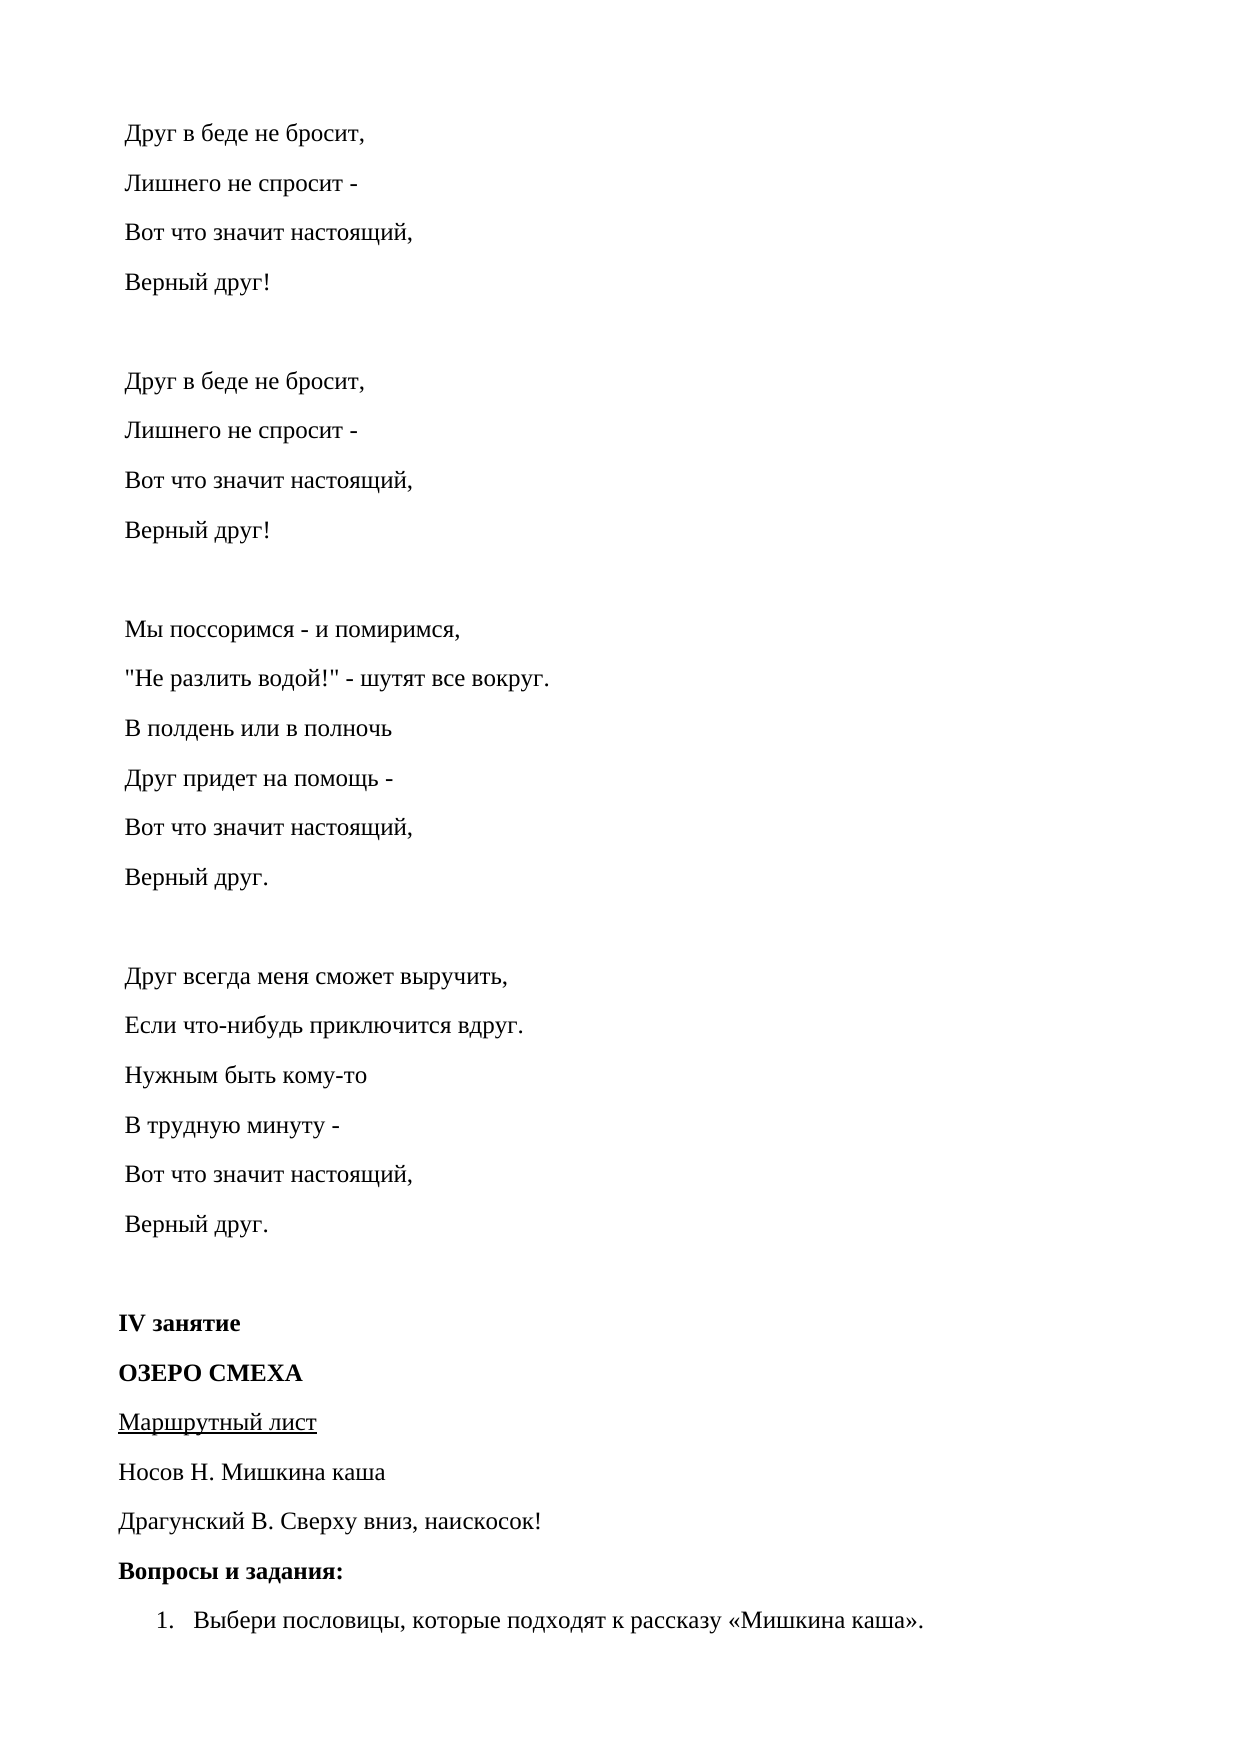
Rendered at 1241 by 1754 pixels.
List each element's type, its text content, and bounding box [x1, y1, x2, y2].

text Если что-нибудь приключится вдруг. [118, 1011, 1122, 1039]
text Вот что значит настоящий, [118, 1159, 1122, 1188]
text Друг всегда меня сможет выручить, [118, 961, 1122, 990]
text Вот что значит настоящий, [118, 217, 1122, 246]
text В полдень или в полночь [118, 713, 1122, 742]
text "Не разлить водой!" - шутят все вокруг. [118, 663, 1122, 692]
list Выбери пословицы, которые подходят к рассказу «Мишкина каша». [156, 1606, 1122, 1634]
text Друг в беде не бросит, [118, 118, 1122, 147]
text Мы поссоримся - и помиримся, [118, 614, 1122, 643]
text Друг в беде не бросит, [118, 366, 1122, 395]
text Нужным быть кому-то [118, 1060, 1122, 1089]
text ОЗЕРО СМЕХА [118, 1358, 1122, 1386]
text Маршрутный лист [118, 1407, 1122, 1436]
text Драгунский В. Сверху вниз, наискосок! [118, 1506, 1122, 1535]
text Верный друг. [118, 1209, 1122, 1238]
text Верный друг! [118, 515, 1122, 543]
text Верный друг! [118, 267, 1122, 296]
text IV занятие [118, 1308, 1122, 1337]
text Верный друг. [118, 862, 1122, 891]
text Лишнего не спросит - [118, 416, 1122, 444]
text В трудную минуту - [118, 1110, 1122, 1138]
text Вопросы и задания: [118, 1556, 1122, 1585]
text Носов Н. Мишкина каша [118, 1457, 1122, 1486]
text Друг придет на помощь - [118, 763, 1122, 791]
text Лишнего не спросит - [118, 168, 1122, 196]
text Вот что значит настоящий, [118, 465, 1122, 494]
text Вот что значит настоящий, [118, 812, 1122, 841]
